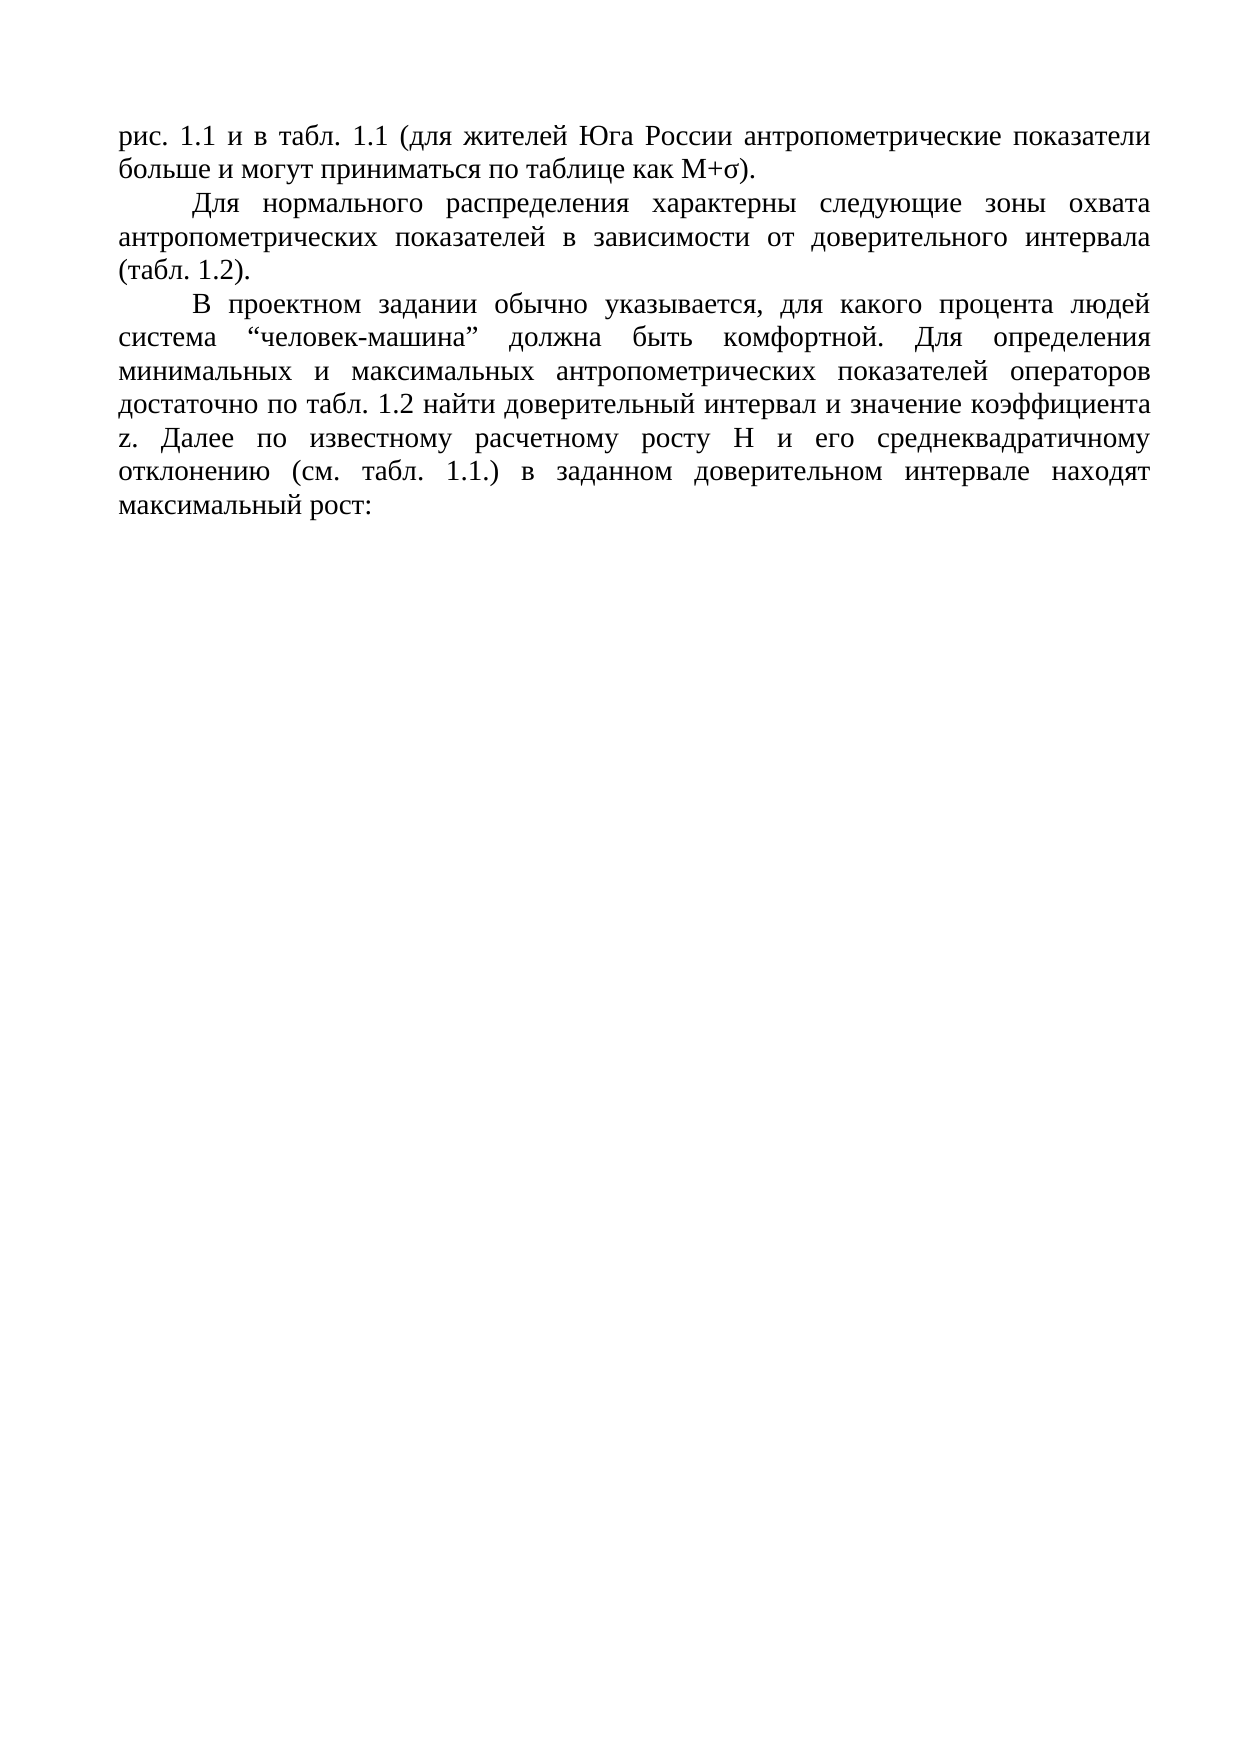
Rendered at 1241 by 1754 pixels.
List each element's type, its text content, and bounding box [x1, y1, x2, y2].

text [118, 118, 1152, 185]
text В проектном задании обычно указывается, для какого процента людей система “человек-машина” должна быть комфортной. Для определения минимальных и максимальных антропометрических показателей операторов достаточно по табл. 1.2 найти доверительный интервал и значение коэффициента z. Далее по известному расчетному росту Н и его среднеквадратичному отклонению (см. табл. 1.1.) в заданном доверительном интервале находят максимальный рост: [118, 286, 1152, 521]
text Для нормального распределения характерны следующие зоны охвата антропометрических показателей в зависимости от доверительного интервала (табл. 1.2). [118, 185, 1152, 286]
